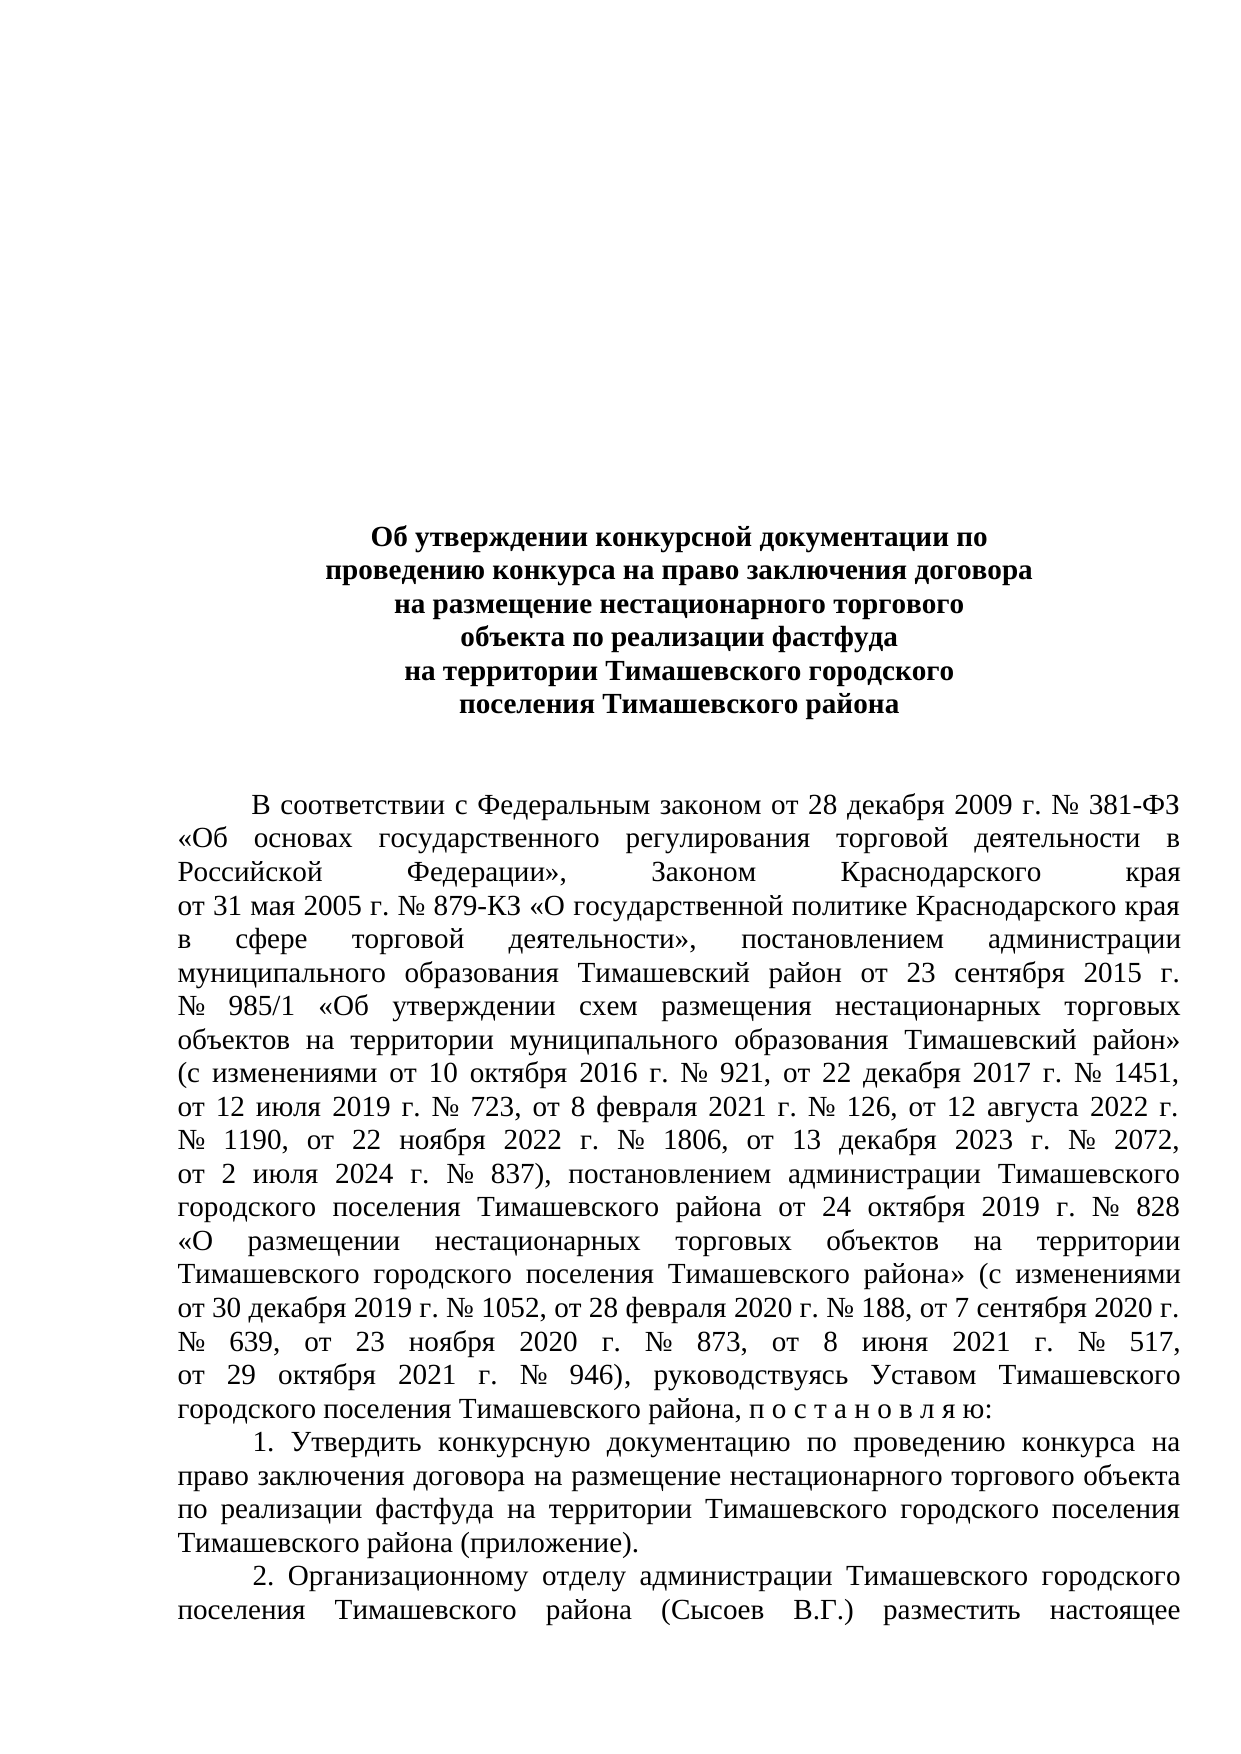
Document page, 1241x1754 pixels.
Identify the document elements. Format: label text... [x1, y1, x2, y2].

text на территории Тимашевского городского [177, 653, 1181, 686]
text проведению конкурса на право заключения договора [177, 552, 1181, 586]
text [177, 1558, 1181, 1626]
text объекта по реализации фастфуда [177, 619, 1181, 653]
text В соответствии с Федеральным законом от 28 декабря 2009 г. № 381-ФЗ «Об основах государственного регулирования торговой деятельности в Российской Федерации», Законом Краснодарского края от 31 мая 2005 г. № 879-КЗ «О государственной политике Краснодарского края в сфере торговой деятельности», постановлением администрации муниципального образования Тимашевский район от 23 сентября 2015 г. № 985/1 «Об утверждении схем размещения нестационарных торговых объектов на территории муниципального образования Тимашевский район» (с изменениями от 10 октября 2016 г. № 921, от 22 декабря 2017 г. № 1451, от 12 июля 2019 г. № 723, от 8 февраля 2021 г. № 126, от 12 августа 2022 г. № 1190, от 22 ноября 2022 г. № 1806, от 13 декабря 2023 г. № 2072, от 2 июля 2024 г. № 837), постановлением администрации Тимашевского городского поселения Тимашевского района от 24 октября 2019 г. № 828 «О размещении нестационарных торговых объектов на территории Тимашевского городского поселения Тимашевского района» (с изменениями от 30 декабря 2019 г. № 1052, от 28 февраля 2020 г. № 188, от 7 сентября 2020 г. № 639, от 23 ноября 2020 г. № 873, от 8 июня 2021 г. № 517, от 29 октября 2021 г. № 946), руководствуясь Уставом Тимашевского городского поселения Тимашевского района, п о с т а н о в л я ю: [177, 787, 1181, 1424]
text 1. Утвердить конкурсную документацию по проведению конкурса на право заключения договора на размещение нестационарного торгового объекта по реализации фастфуда на территории Тимашевского городского поселения Тимашевского района (приложение). [177, 1424, 1181, 1558]
text поселения Тимашевского района [177, 686, 1181, 720]
text Об утверждении конкурсной документации по [177, 519, 1181, 552]
text на размещение нестационарного торгового [177, 586, 1181, 619]
